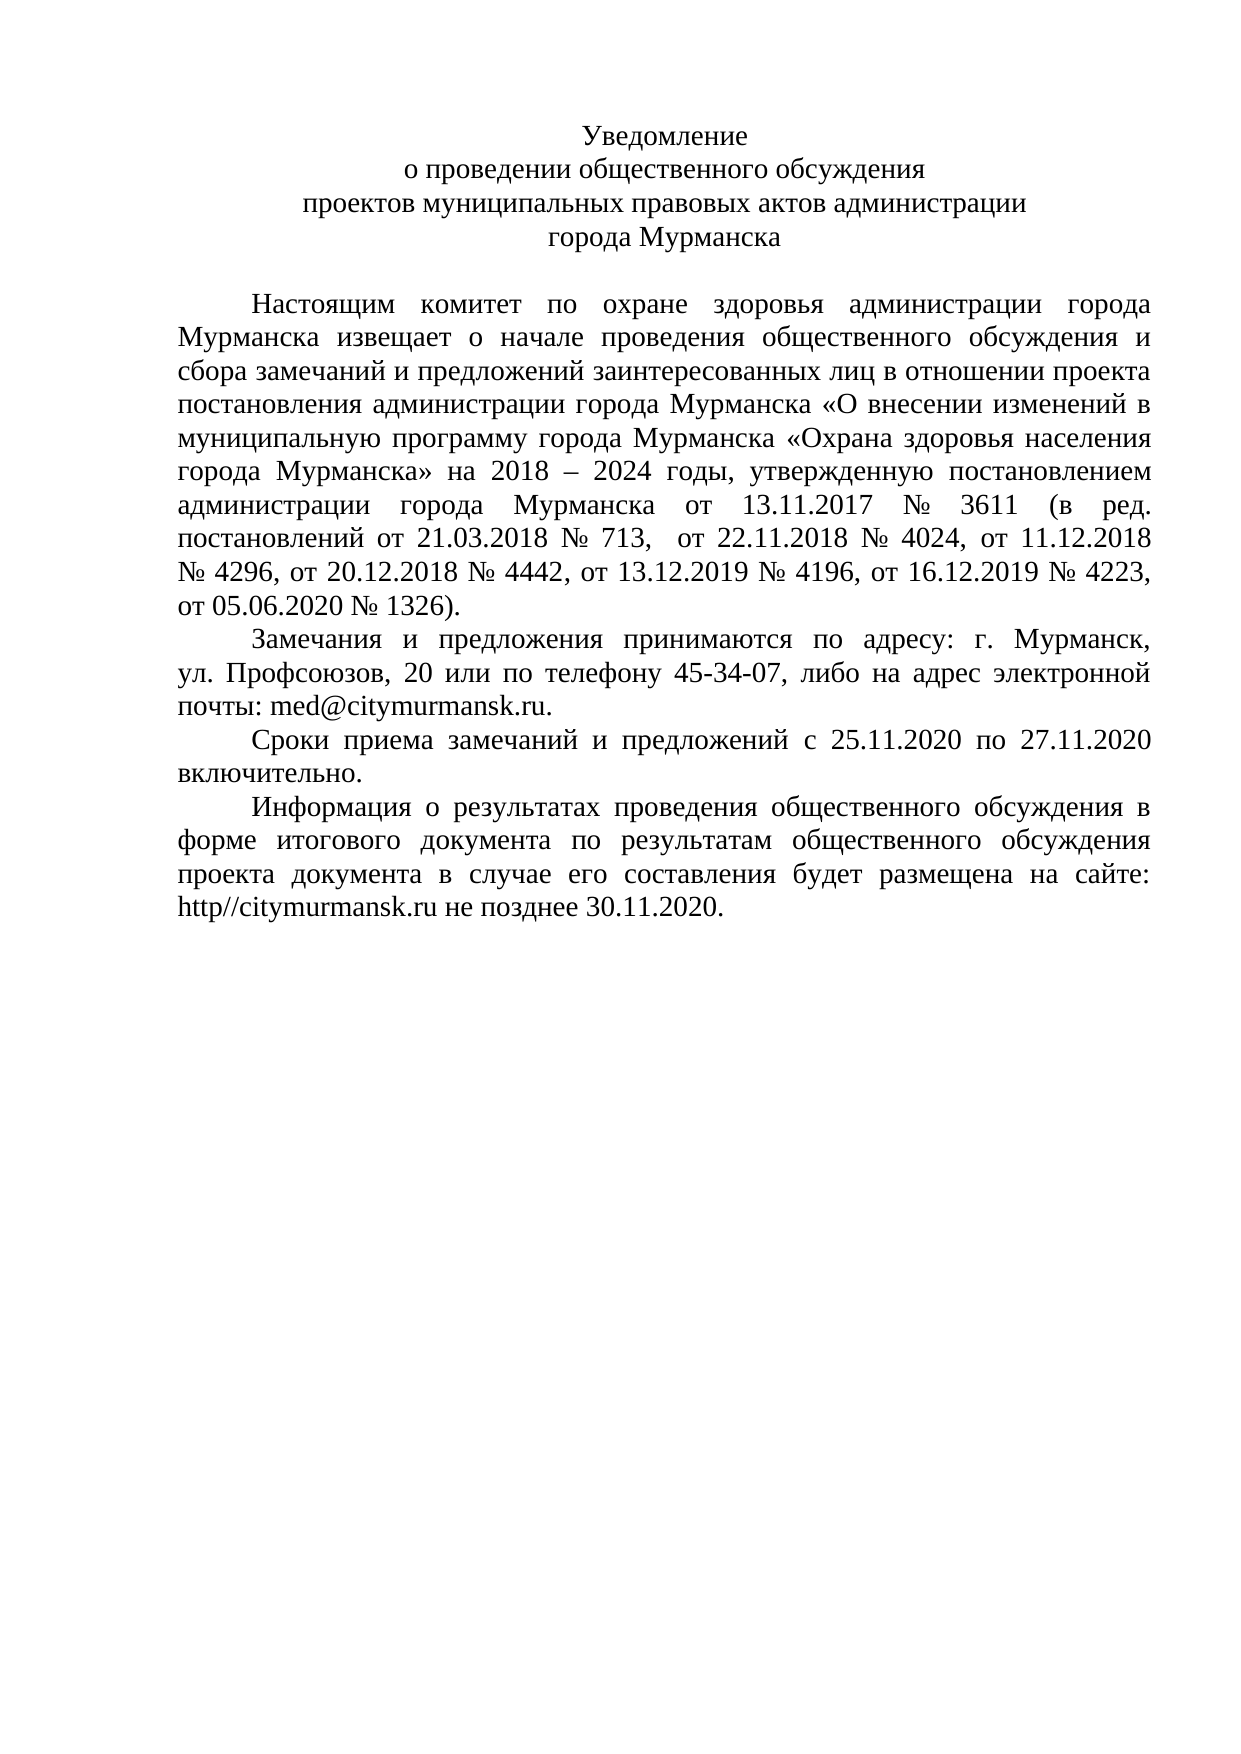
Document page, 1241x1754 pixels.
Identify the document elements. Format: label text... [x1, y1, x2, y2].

text Замечания и предложения принимаются по адресу: г. Мурманск, ул. Профсоюзов, 20 или по телефону 45-34-07, либо на адрес электронной почты: med@citymurmansk.ru. [177, 621, 1152, 722]
text Уведомление [177, 118, 1152, 152]
text Сроки приема замечаний и предложений с 25.11.2020 по 27.11.2020 включительно. [177, 722, 1152, 789]
text Информация о результатах проведения общественного обсуждения в форме итогового документа по результатам общественного обсуждения проекта документа в случае его составления будет размещена на сайте: http//citymurmansk.ru не позднее 30.11.2020. [177, 789, 1152, 923]
text Настоящим комитет по охране здоровья администрации города Мурманска извещает о начале проведения общественного обсуждения и сбора замечаний и предложений заинтересованных лиц в отношении проекта постановления администрации города Мурманска «О внесении изменений в муниципальную программу города Мурманска «Охрана здоровья населения города Мурманска» на 2018 – 2024 годы, утвержденную постановлением администрации города Мурманска от 13.11.2017 № 3611 (в ред. постановлений от 21.03.2018 № 713, от 22.11.2018 № 4024, от 11.12.2018 № 4296, от 20.12.2018 № 4442, от 13.12.2019 № 4196, от 16.12.2019 № 4223, от 05.06.2020 № 1326). [177, 286, 1152, 621]
text города Мурманска [177, 219, 1152, 252]
text о проведении общественного обсуждения [177, 152, 1152, 185]
text проектов муниципальных правовых актов администрации [177, 185, 1152, 219]
